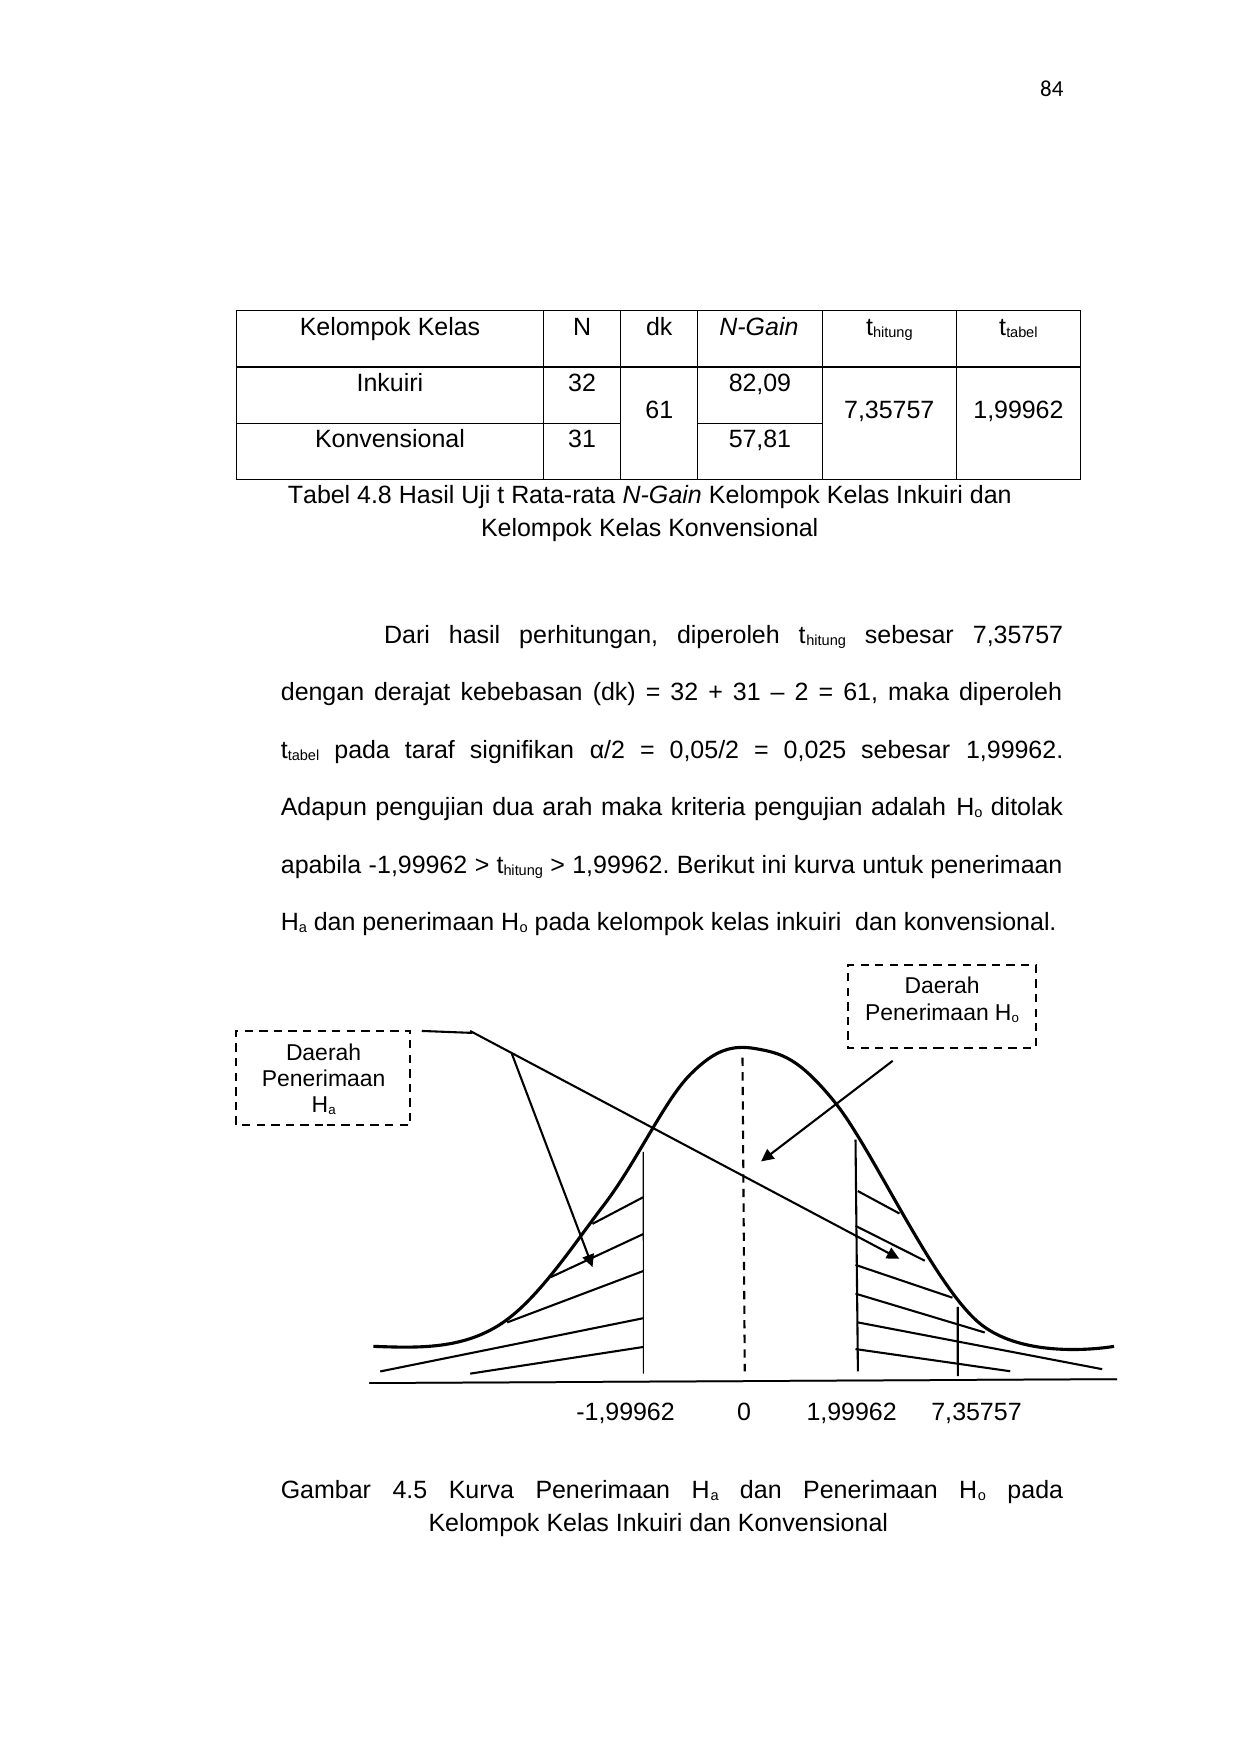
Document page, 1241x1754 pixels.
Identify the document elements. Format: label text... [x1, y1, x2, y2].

table_header thitung [823, 311, 956, 366]
table_header Kelompok Kelas [237, 311, 543, 366]
table_header ttabel [957, 311, 1080, 366]
table_cell 7,35757 [823, 368, 956, 478]
text Tabel 4.8 Hasil Uji t Rata-rata N-Gain Kelompok Kelas Inkuiri dan Kelompok Kelas Konvensional [236, 480, 1063, 541]
picture [368, 1378, 1118, 1384]
table_cell 61 [621, 368, 697, 478]
list Dari hasil perhitungan, diperoleh thitung sebesar 7,35757 dengan derajat kebebasan (dk) = 32 + 31 – 2 = 61, maka diperoleh ttabel pada taraf signifikan α/2 = 0,05/2 = 0,025 sebesar 1,99962. Adapun pengujian dua arah maka kriteria pengujian adalah Ho ditolak apabila -1,99962 > thitung > 1,99962. Berikut ini kurva untuk penerimaan Ha dan penerimaan Ho pada kelompok kelas inkuiri dan konvensional. [281, 620, 1063, 936]
text Gambar 4.5 Kurva Penerimaan Ha dan Penerimaan Ho pada Kelompok Kelas Inkuiri dan Konvensional [281, 1475, 1063, 1537]
table_cell 31 [544, 424, 620, 478]
text -1,99962 0 1,99962 7,35757 [236, 1397, 1063, 1425]
table_cell 82,09 [698, 368, 822, 422]
table_header N [544, 311, 620, 366]
table_header dk [621, 311, 697, 366]
table_cell Inkuiri [237, 368, 543, 422]
table_cell Konvensional [237, 424, 543, 478]
table_header N-Gain [698, 311, 822, 366]
table_cell 1,99962 [957, 368, 1080, 478]
table_cell 32 [544, 368, 620, 422]
table_cell 57,81 [698, 424, 822, 478]
